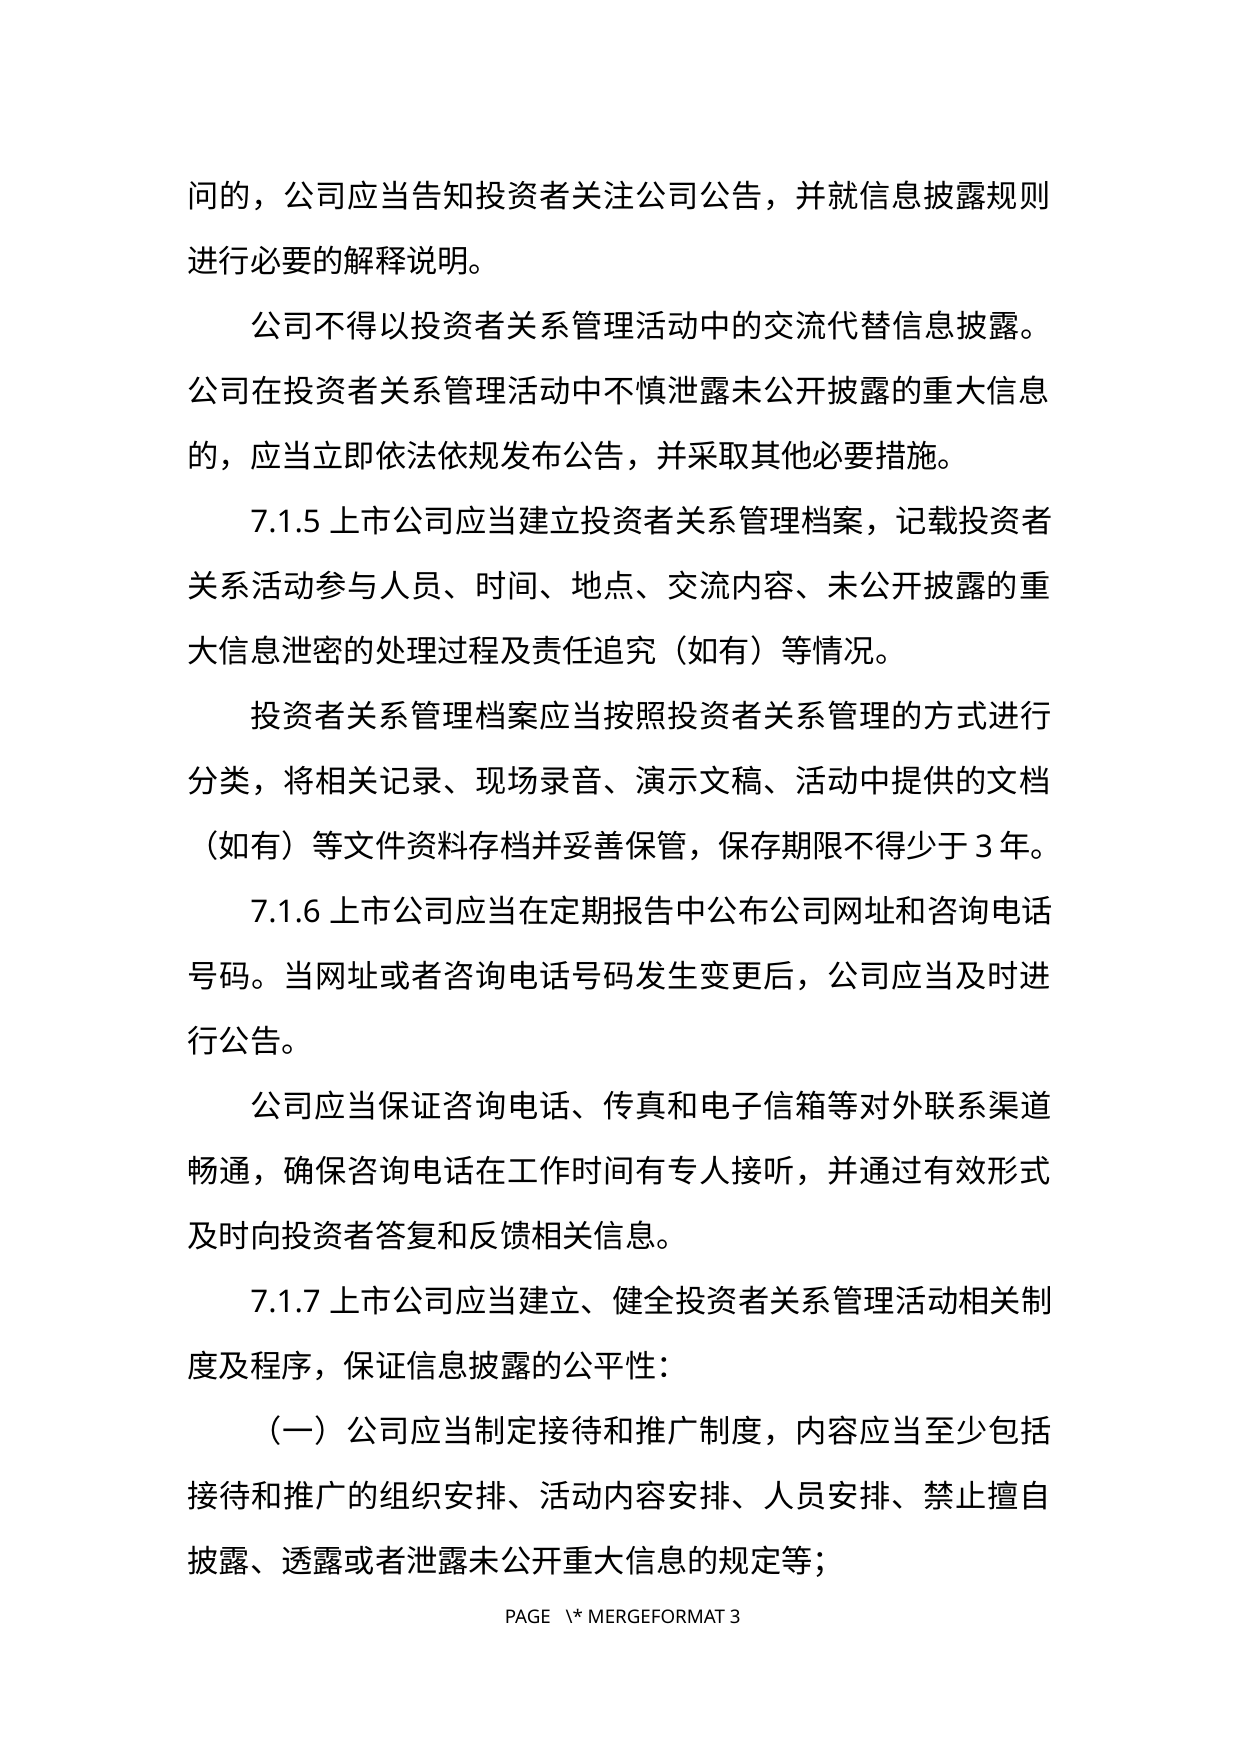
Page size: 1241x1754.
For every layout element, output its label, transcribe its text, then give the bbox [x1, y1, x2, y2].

text 7.1.7 上市公司应当建立、健全投资者关系管理活动相关制度及程序，保证信息披露的公平性： [187, 1267, 1053, 1397]
text 7.1.5 上市公司应当建立投资者关系管理档案，记载投资者关系活动参与人员、时间、地点、交流内容、未公开披露的重大信息泄密的处理过程及责任追究（如有）等情况。 [187, 487, 1053, 682]
text （一）公司应当制定接待和推广制度，内容应当至少包括接待和推广的组织安排、活动内容安排、人员安排、禁止擅自披露、透露或者泄露未公开重大信息的规定等； [187, 1397, 1053, 1592]
text 公司应当保证咨询电话、传真和电子信箱等对外联系渠道畅通，确保咨询电话在工作时间有专人接听，并通过有效形式及时向投资者答复和反馈相关信息。 [187, 1072, 1053, 1267]
text 公司不得以投资者关系管理活动中的交流代替信息披露。公司在投资者关系管理活动中不慎泄露未公开披露的重大信息的，应当立即依法依规发布公告，并采取其他必要措施。 [187, 292, 1053, 487]
text 投资者关系管理档案应当按照投资者关系管理的方式进行分类，将相关记录、现场录音、演示文稿、活动中提供的文档（如有）等文件资料存档并妥善保管，保存期限不得少于3年。 [187, 682, 1053, 877]
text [187, 162, 1053, 292]
text 7.1.6 上市公司应当在定期报告中公布公司网址和咨询电话号码。当网址或者咨询电话号码发生变更后，公司应当及时进行公告。 [187, 877, 1053, 1072]
